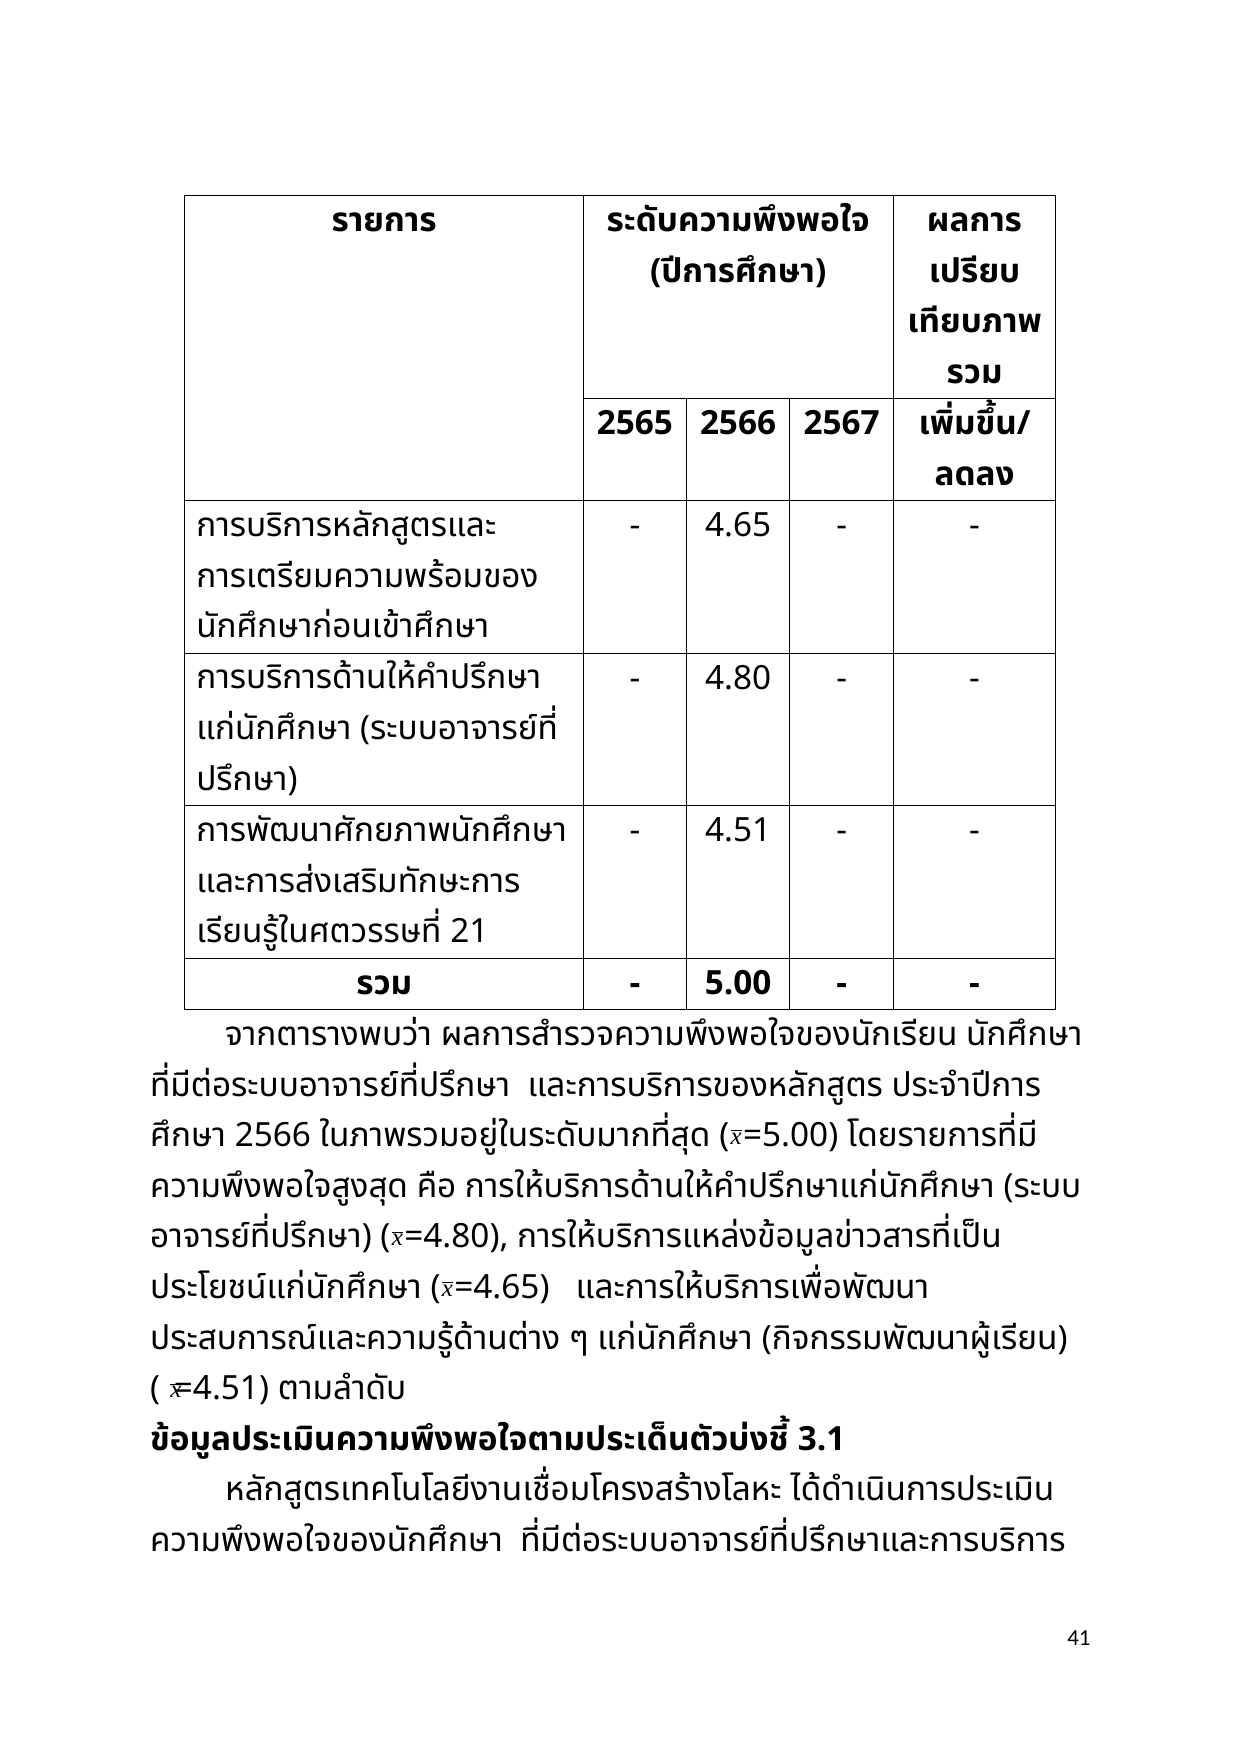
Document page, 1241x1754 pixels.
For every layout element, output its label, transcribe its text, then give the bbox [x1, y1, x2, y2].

table_header ระดับความพึงพอใจ (ปีการศึกษา) [584, 196, 893, 398]
table_cell เพิ่มขึ้น/ลดลง [894, 399, 1055, 500]
table_cell - [790, 501, 893, 652]
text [150, 1465, 1090, 1566]
table_cell - [584, 806, 686, 958]
table_cell 2567 [790, 399, 893, 500]
table_cell การบริการด้านให้คำปรึกษาแก่นักศึกษา (ระบบอาจารย์ที่ปรึกษา) [185, 654, 583, 805]
table_cell - [790, 654, 893, 805]
table_cell 5.00 [687, 959, 789, 1009]
table_cell - [584, 654, 686, 805]
table_cell 4.65 [687, 501, 789, 652]
table_cell - [894, 654, 1055, 805]
table_cell - [584, 959, 686, 1009]
table_cell - [894, 501, 1055, 652]
table_cell การพัฒนาศักยภาพนักศึกษาและการส่งเสริมทักษะการเรียนรู้ในศตวรรษที่ 21 [185, 806, 583, 958]
table_cell - [584, 501, 686, 652]
table_cell รวม [185, 959, 583, 1009]
table_cell 4.80 [687, 654, 789, 805]
table_cell 2565 [584, 399, 686, 500]
table_cell 2566 [687, 399, 789, 500]
text ข้อมูลประเมินความพึงพอใจตามประเด็นตัวบ่งชี้ 3.1 [150, 1415, 1090, 1465]
table_header ผลการเปรียบเทียบภาพรวม [894, 196, 1055, 398]
text จากตารางพบว่า ผลการสำรวจความพึงพอใจของนักเรียน นักศึกษา ที่มีต่อระบบอาจารย์ที่ปรึกษา และการบริการของหลักสูตร ประจำปีการศึกษา 2566 ในภาพรวมอยู่ในระดับมากที่สุด (=5.00) โดยรายการที่มีความพึงพอใจสูงสุด คือ การให้บริการด้านให้คำปรึกษาแก่นักศึกษา (ระบบอาจารย์ที่ปรึกษา) (=4.80), การให้บริการแหล่งข้อมูลข่าวสารที่เป็นประโยชน์แก่นักศึกษา (=4.65) และการให้บริการเพื่อพัฒนาประสบการณ์และความรู้ด้านต่าง ๆ แก่นักศึกษา (กิจกรรมพัฒนาผู้เรียน) (=4.51) ตามลำดับ [150, 177, 1090, 1415]
table_cell - [894, 959, 1055, 1009]
table_cell - [790, 806, 893, 958]
table_cell - [894, 806, 1055, 958]
table_cell - [790, 959, 893, 1009]
table_cell การบริการหลักสูตรและการเตรียมความพร้อมของนักศึกษาก่อนเข้าศึกษา [185, 501, 583, 652]
table_header รายการ [185, 196, 583, 500]
table_cell 4.51 [687, 806, 789, 958]
